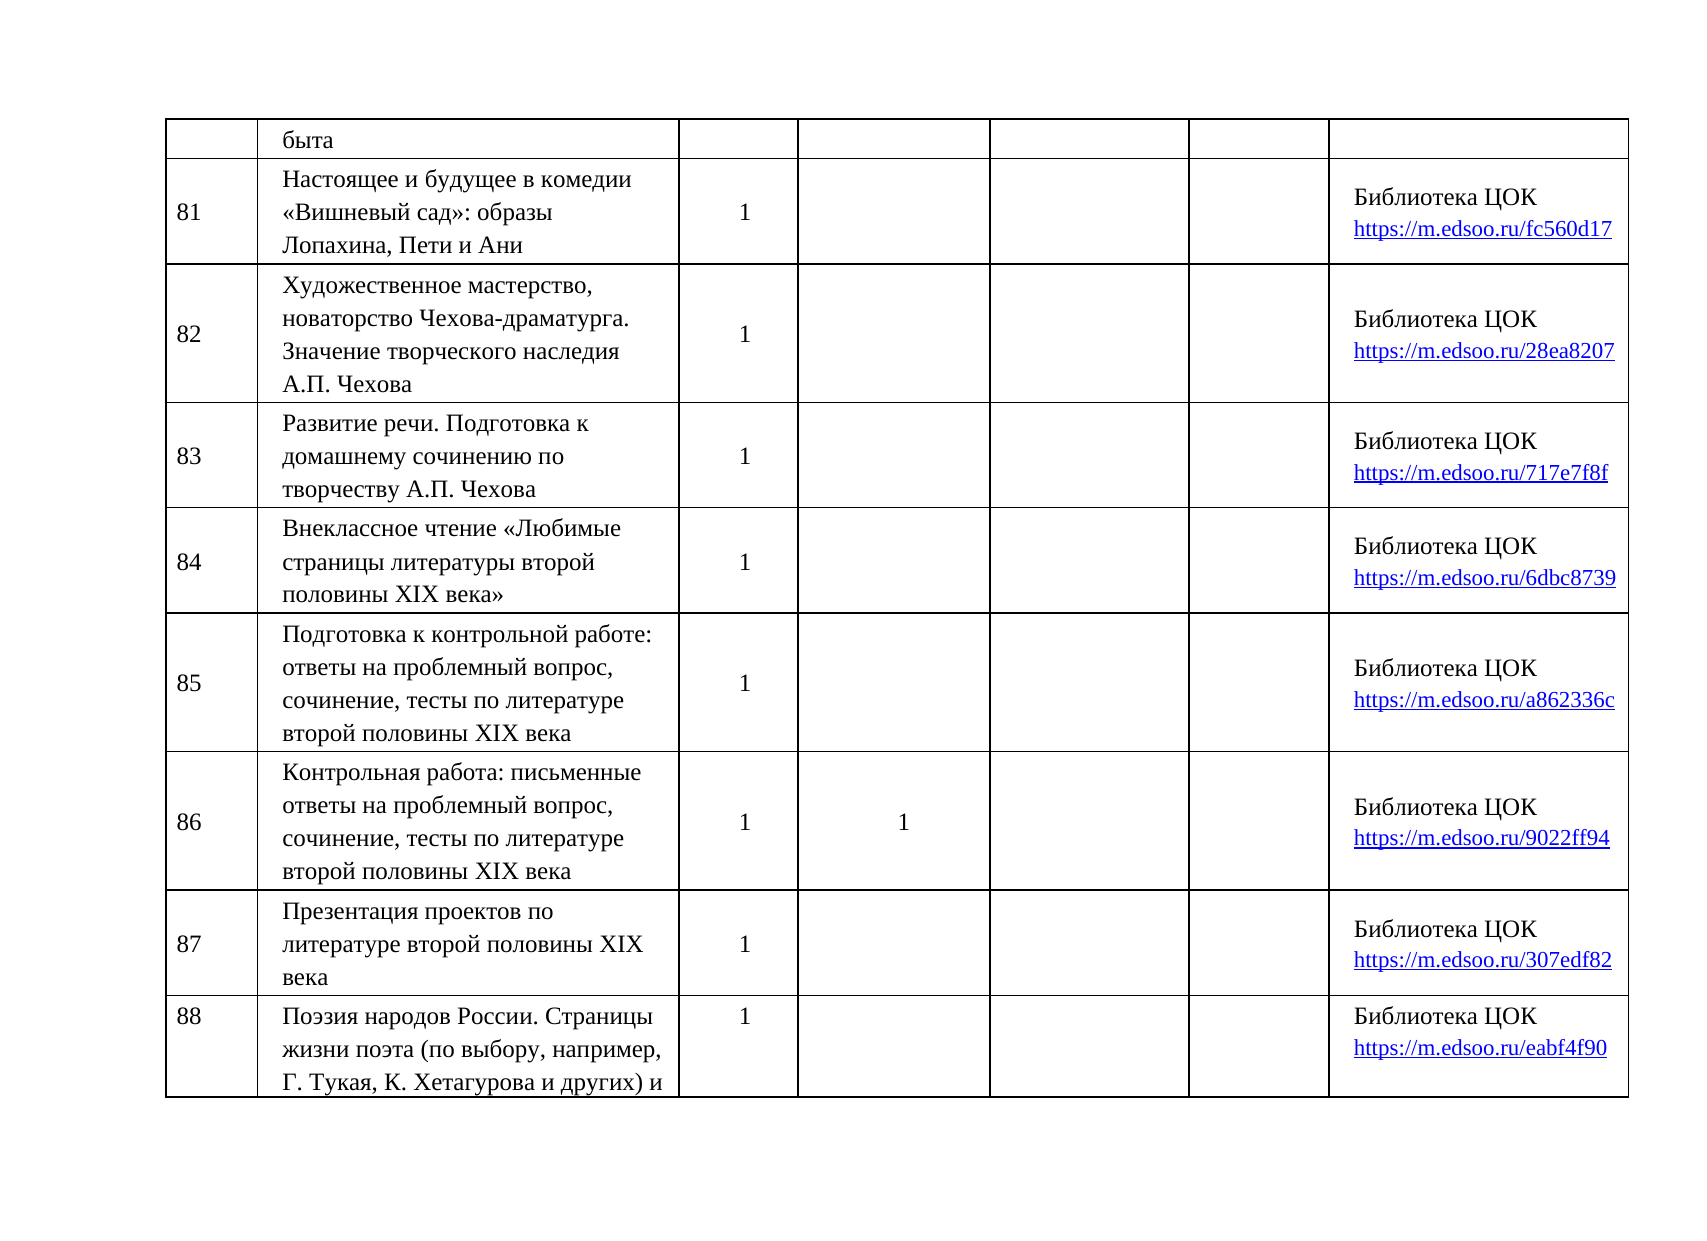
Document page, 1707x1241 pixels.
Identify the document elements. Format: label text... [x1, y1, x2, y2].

table_cell [799, 996, 989, 1096]
table_cell Презентация проектов по литературе второй половины XIX века [258, 891, 678, 994]
table_cell [1190, 265, 1328, 401]
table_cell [258, 120, 678, 157]
table_cell Библиотека ЦОК https://m.edsoo.ru/a862336c [1330, 614, 1628, 751]
table_cell [799, 159, 989, 263]
table_cell [799, 614, 989, 751]
table_cell [799, 508, 989, 612]
table_cell 80 [167, 120, 257, 157]
table_cell Внеклассное чтение «Любимые страницы литературы второй половины XIX века» [258, 508, 678, 612]
table_cell 83 [167, 403, 257, 507]
table_cell Библиотека ЦОК https://m.edsoo.ru/717e7f8f [1330, 403, 1628, 507]
table_cell Контрольная работа: письменные ответы на проблемный вопрос, сочинение, тесты по литературе второй половины XIX века [258, 752, 678, 889]
table_cell [991, 996, 1188, 1096]
table_cell [799, 891, 989, 994]
table_cell [1190, 891, 1328, 994]
table_cell [1190, 508, 1328, 612]
table_cell Художественное мастерство, новаторство Чехова-драматурга. Значение творческого наследия А.П. Чехова [258, 265, 678, 401]
table_cell Развитие речи. Подготовка к домашнему сочинению по творчеству А.П. Чехова [258, 403, 678, 507]
table_cell [1190, 614, 1328, 751]
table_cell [258, 996, 678, 1096]
table_cell Библиотека ЦОК https://m.edsoo.ru/307edf82 [1330, 891, 1628, 994]
table_cell 1 [680, 159, 797, 263]
table_cell 1 [680, 403, 797, 507]
table_cell 1 [680, 614, 797, 751]
table_cell Настоящее и будущее в комедии «Вишневый сад»: образы Лопахина, Пети и Ани [258, 159, 678, 263]
table_cell [991, 403, 1188, 507]
table_cell [991, 508, 1188, 612]
table_cell [991, 120, 1188, 157]
table_cell 1 [680, 996, 797, 1096]
table_cell [1190, 403, 1328, 507]
table_cell 1 [680, 265, 797, 401]
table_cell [1330, 120, 1628, 157]
table_cell 81 [167, 159, 257, 263]
table_cell [991, 891, 1188, 994]
table_cell Библиотека ЦОК https://m.edsoo.ru/28ea8207 [1330, 265, 1628, 401]
table_cell 1 [680, 891, 797, 994]
table_cell [1190, 752, 1328, 889]
table_cell 85 [167, 614, 257, 751]
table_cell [1330, 996, 1628, 1096]
table_cell 86 [167, 752, 257, 889]
table_cell Библиотека ЦОК https://m.edsoo.ru/fc560d17 [1330, 159, 1628, 263]
table_cell 88 [167, 996, 257, 1096]
table_cell Библиотека ЦОК https://m.edsoo.ru/6dbc8739 [1330, 508, 1628, 612]
table_cell 84 [167, 508, 257, 612]
table_cell 82 [167, 265, 257, 401]
table_cell 1 [799, 752, 989, 889]
table_cell 1 [680, 752, 797, 889]
table_cell [799, 265, 989, 401]
table_cell [1190, 120, 1328, 157]
table_cell 1 [680, 508, 797, 612]
table_cell 87 [167, 891, 257, 994]
table_cell [799, 120, 989, 157]
table_cell [1190, 159, 1328, 263]
table_cell Библиотека ЦОК https://m.edsoo.ru/9022ff94 [1330, 752, 1628, 889]
table_cell [991, 752, 1188, 889]
table_cell 1 [680, 120, 797, 157]
table_cell [799, 403, 989, 507]
table_cell [1190, 996, 1328, 1096]
table_cell Подготовка к контрольной работе: ответы на проблемный вопрос, сочинение, тесты по литературе второй половины XIX века [258, 614, 678, 751]
table_cell [991, 159, 1188, 263]
table_cell [991, 614, 1188, 751]
table_cell [991, 265, 1188, 401]
